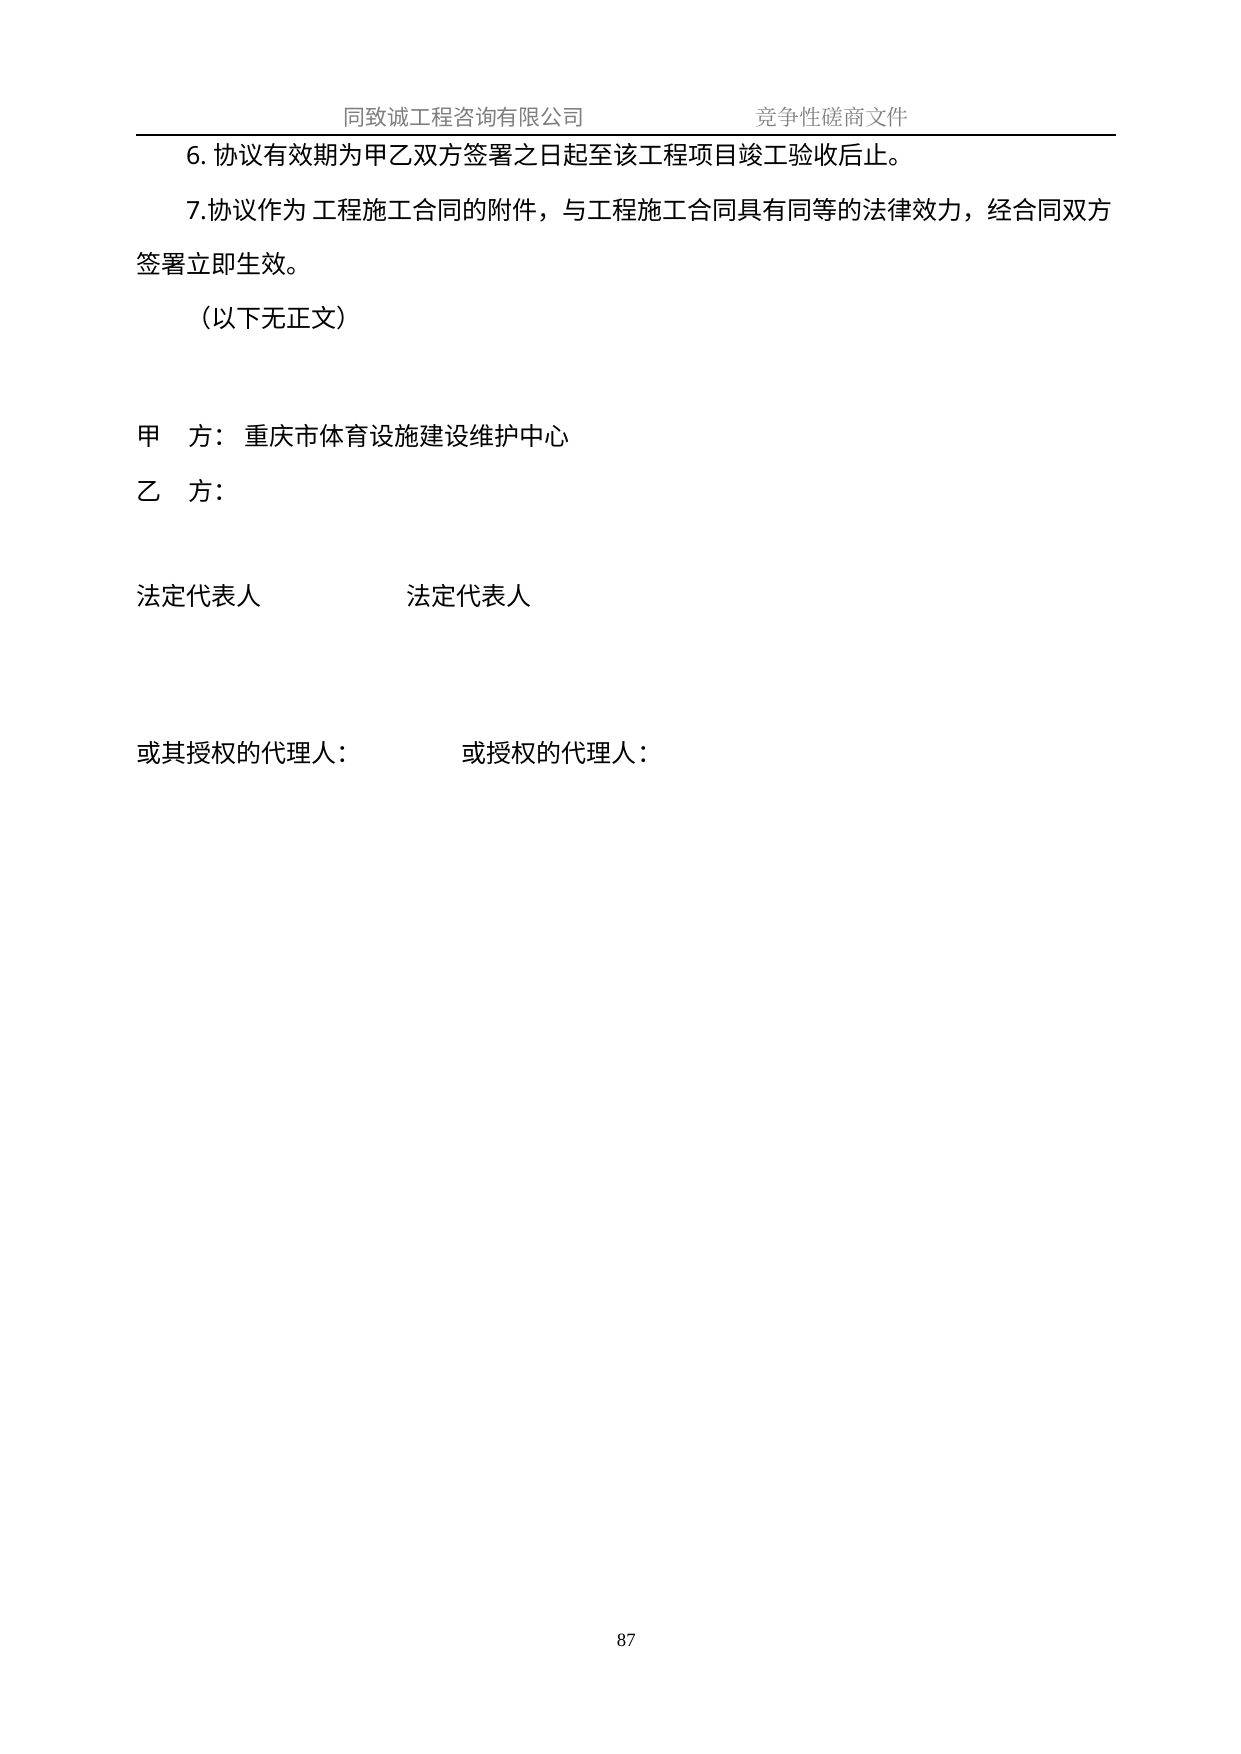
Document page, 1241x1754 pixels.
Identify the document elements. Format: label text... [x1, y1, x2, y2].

text 7.协议作为 工程施工合同的附件，与工程施工合同具有同等的法律效力，经合同双方签署立即生效。 [136, 190, 1116, 281]
text 或其授权的代理人： 或授权的代理人： [136, 733, 1116, 769]
text 法定代表人 法定代表人 [136, 577, 1116, 613]
text 6. 协议有效期为甲乙双方签署之日起至该工程项目竣工验收后止。 [136, 136, 1116, 172]
text 乙 方： [136, 471, 1116, 507]
text 甲 方： 重庆市体育设施建设维护中心 [136, 417, 1116, 453]
text （以下无正文） [136, 299, 1116, 335]
